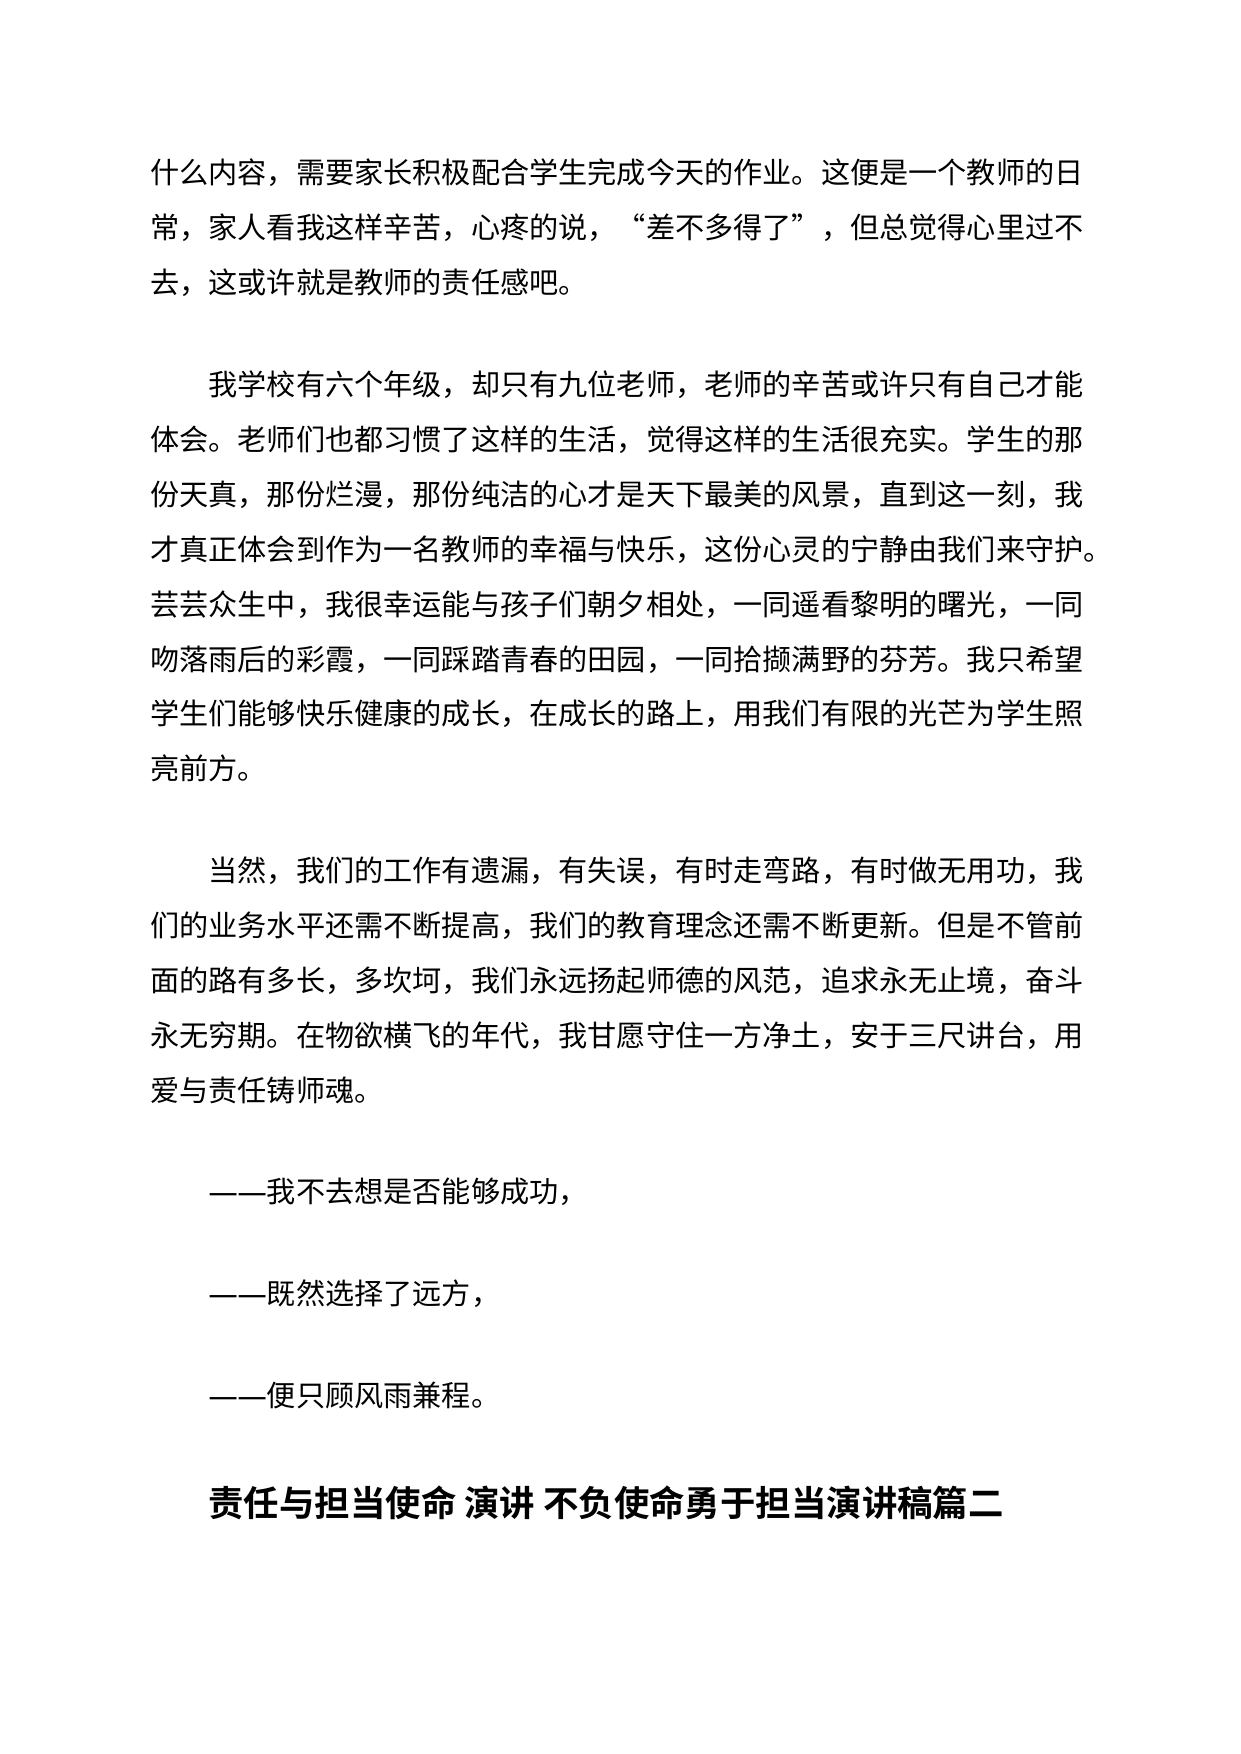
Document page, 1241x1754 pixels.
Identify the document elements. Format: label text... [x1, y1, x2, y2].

text ——既然选择了远方， [150, 1271, 1090, 1313]
text 当然，我们的工作有遗漏，有失误，有时走弯路，有时做无用功，我们的业务水平还需不断提高，我们的教育理念还需不断更新。但是不管前面的路有多长，多坎坷，我们永远扬起师德的风范，追求永无止境，奋斗永无穷期。在物欲横飞的年代，我甘愿守住一方净土，安于三尺讲台，用爱与责任铸师魂。 [150, 848, 1090, 1109]
text 我学校有六个年级，却只有九位老师，老师的辛苦或许只有自己才能体会。老师们也都习惯了这样的生活，觉得这样的生活很充实。学生的那份天真，那份烂漫，那份纯洁的心才是天下最美的风景，直到这一刻，我才真正体会到作为一名教师的幸福与快乐，这份心灵的宁静由我们来守护。芸芸众生中，我很幸运能与孩子们朝夕相处，一同遥看黎明的曙光，一同吻落雨后的彩霞，一同踩踏青春的田园，一同拾撷满野的芬芳。我只希望学生们能够快乐健康的成长，在成长的路上，用我们有限的光芒为学生照亮前方。 [150, 362, 1090, 788]
text ——便只顾风雨兼程。 [150, 1373, 1090, 1415]
text ——我不去想是否能够成功， [150, 1169, 1090, 1211]
text 责任与担当使命 演讲 不负使命勇于担当演讲稿篇二 [150, 1475, 1090, 1526]
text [150, 150, 1090, 302]
